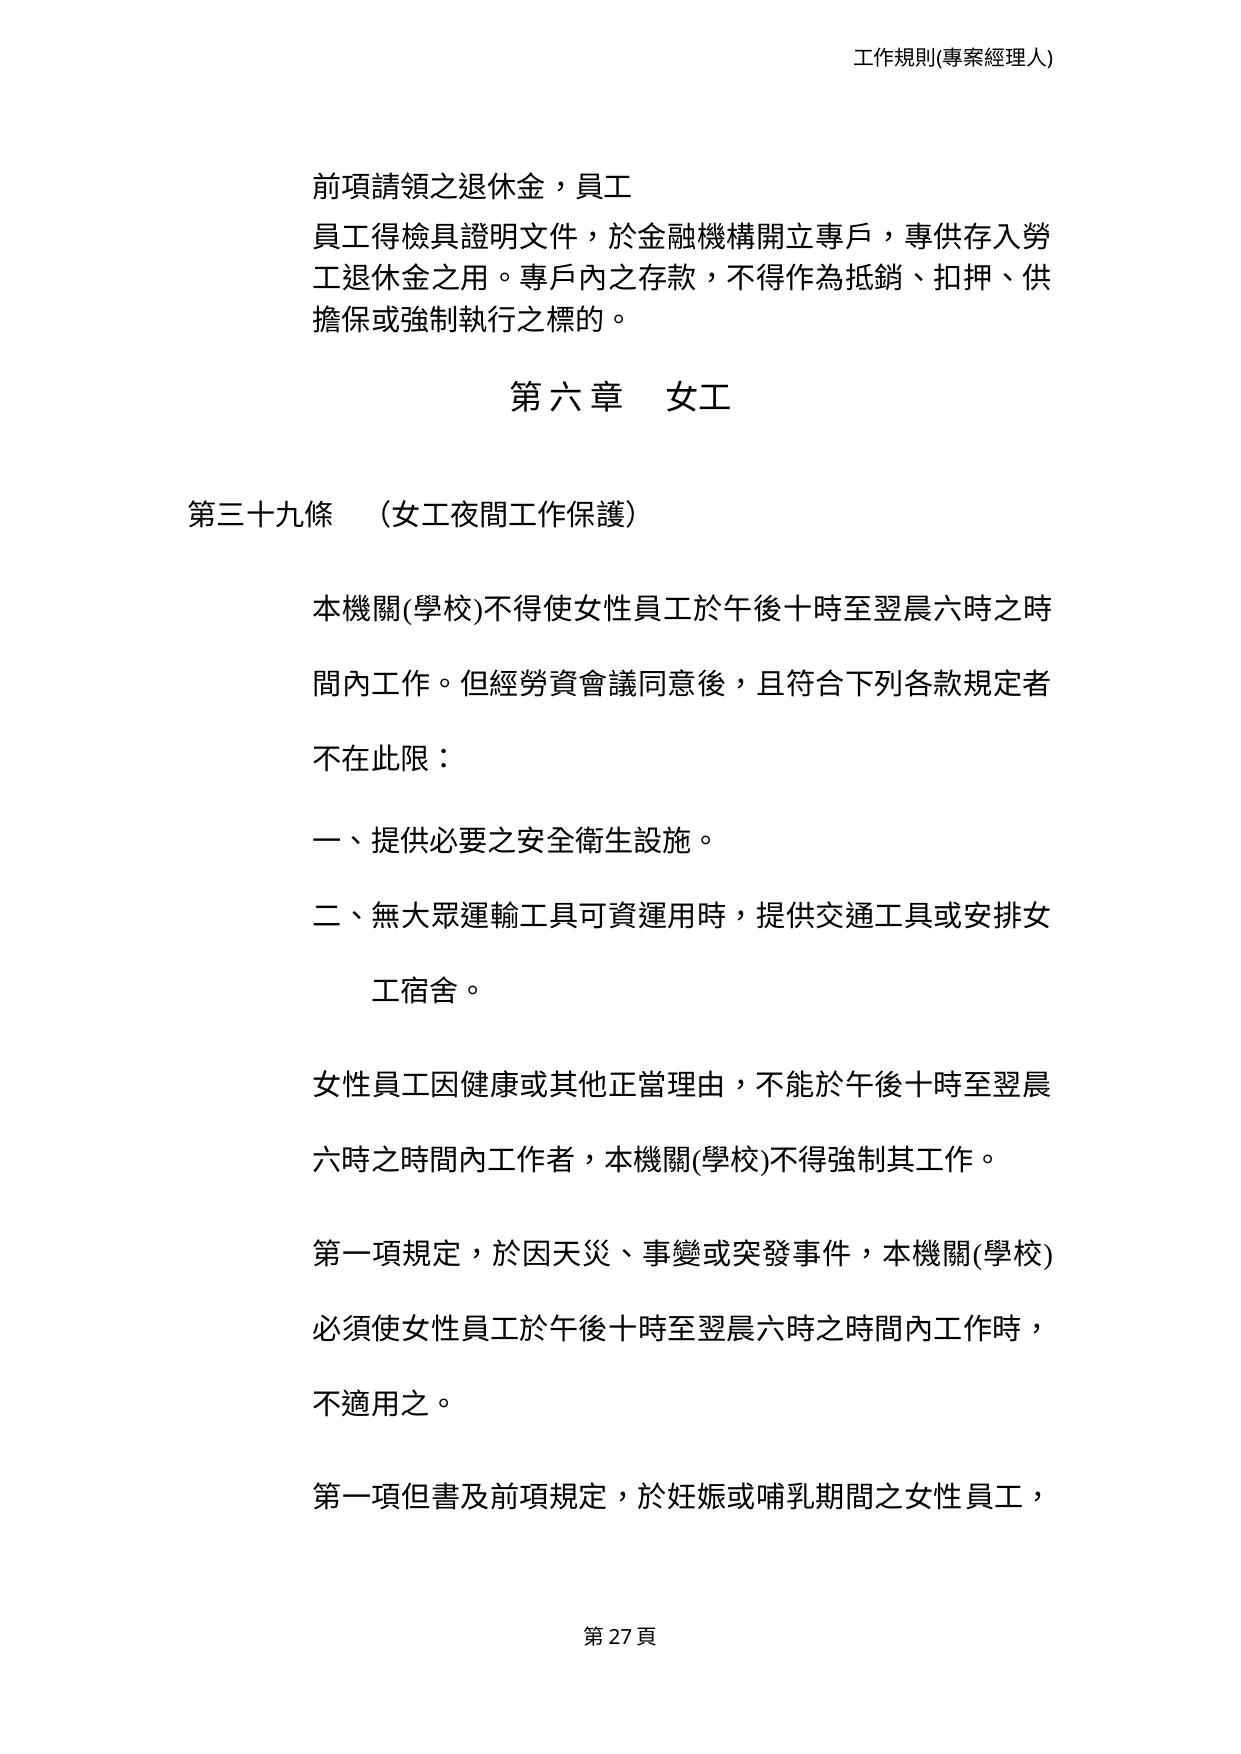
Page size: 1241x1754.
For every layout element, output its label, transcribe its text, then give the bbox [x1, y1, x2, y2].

text 女性員工因健康或其他正當理由，不能於午後十時至翌晨六時之時間內工作者，本機關(學校)不得強制其工作。 [312, 1045, 1053, 1195]
text 一、提供必要之安全衛生設施。 [312, 801, 1053, 876]
subtitle 女工 [187, 357, 1053, 432]
text 員工得檢具證明文件，於金融機構開立專戶，專供存入勞工退休金之用。專戶內之存款，不得作為抵銷、扣押、供擔保或強制執行之標的。 [312, 214, 1053, 339]
text 前項請領之退休金，員工 [312, 164, 1053, 206]
text 第三十九條 （女工夜間工作保護） [187, 475, 1053, 550]
text 二、無大眾運輸工具可資運用時，提供交通工具或安排女工宿舍。 [312, 876, 1053, 1026]
text 本機關(學校)不得使女性員工於午後十時至翌晨六時之時間內工作。但經勞資會議同意後，且符合下列各款規定者，不在此限： [312, 569, 1053, 794]
text 第一項規定，於因天災、事變或突發事件，本機關(學校)必須使女性員工於午後十時至翌晨六時之時間內工作時，不適用之。 [312, 1214, 1053, 1439]
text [312, 1458, 1053, 1533]
